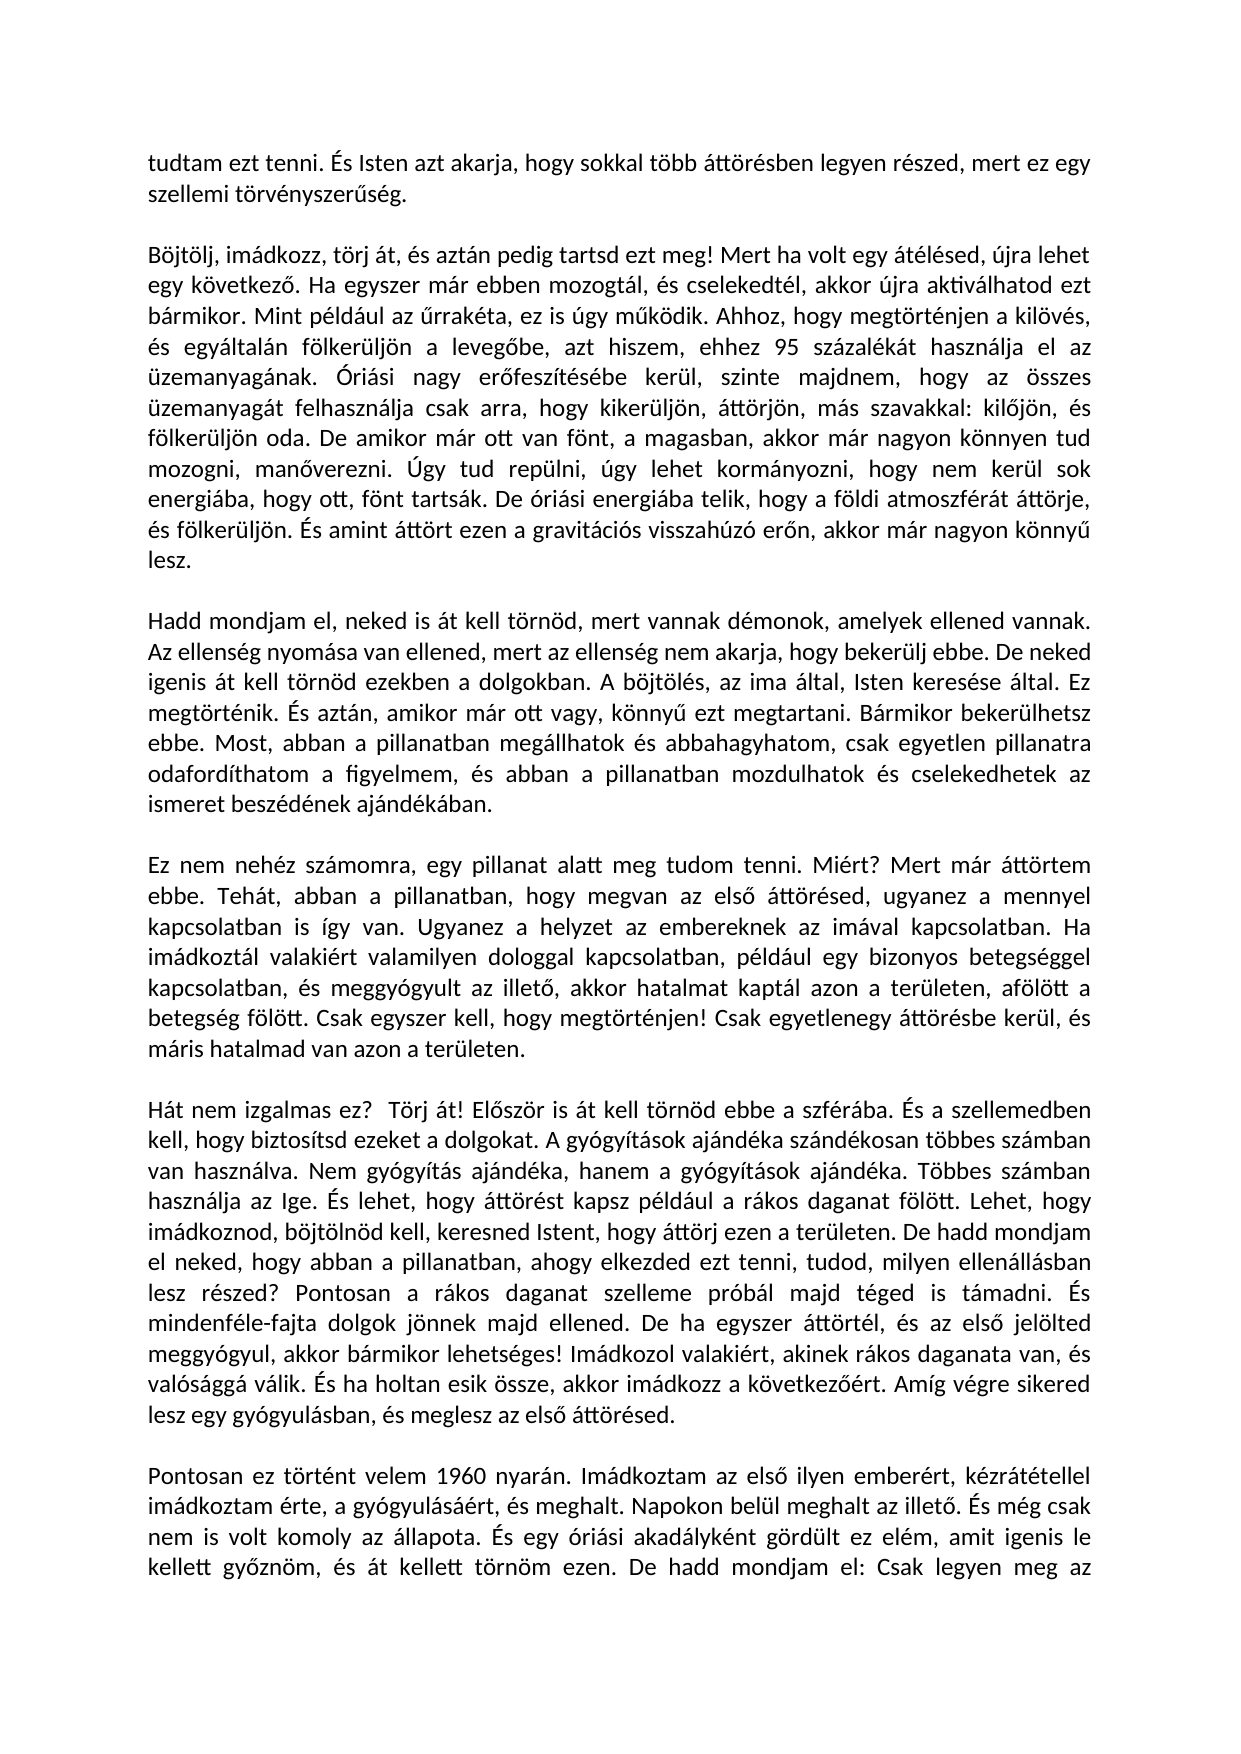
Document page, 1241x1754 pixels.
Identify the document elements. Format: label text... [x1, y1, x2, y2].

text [148, 1460, 1093, 1582]
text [148, 148, 1093, 209]
text Ez nem nehéz számomra, egy pillanat alatt meg tudom tenni. Miért? Mert már áttörtem ebbe. Tehát, abban a pillanatban, hogy megvan az első áttörésed, ugyanez a mennyel kapcsolatban is így van. Ugyanez a helyzet az embereknek az imával kapcsolatban. Ha imádkoztál valakiért valamilyen dologgal kapcsolatban, például egy bizonyos betegséggel kapcsolatban, és meggyógyult az illető, akkor hatalmat kaptál azon a területen, afölött a betegség fölött. Csak egyszer kell, hogy megtörténjen! Csak egyetlenegy áttörésbe kerül, és máris hatalmad van azon a területen. [148, 849, 1093, 1063]
text Hadd mondjam el, neked is át kell törnöd, mert vannak démonok, amelyek ellened vannak. Az ellenség nyomása van ellened, mert az ellenség nem akarja, hogy bekerülj ebbe. De neked igenis át kell törnöd ezekben a dolgokban. A böjtölés, az ima által, Isten keresése által. Ez megtörténik. És aztán, amikor már ott vagy, könnyű ezt megtartani. Bármikor bekerülhetsz ebbe. Most, abban a pillanatban megállhatok és abbahagyhatom, csak egyetlen pillanatra odafordíthatom a figyelmem, és abban a pillanatban mozdulhatok és cselekedhetek az ismeret beszédének ajándékában. [148, 605, 1093, 819]
text Böjtölj, imádkozz, törj át, és aztán pedig tartsd ezt meg! Mert ha volt egy átélésed, újra lehet egy következő. Ha egyszer már ebben mozogtál, és cselekedtél, akkor újra aktiválhatod ezt bármikor. Mint például az űrrakéta, ez is úgy működik. Ahhoz, hogy megtörténjen a kilövés, és egyáltalán fölkerüljön a levegőbe, azt hiszem, ehhez 95 százalékát használja el az üzemanyagának. Óriási nagy erőfeszítésébe kerül, szinte majdnem, hogy az összes üzemanyagát felhasználja csak arra, hogy kikerüljön, áttörjön, más szavakkal: kilőjön, és fölkerüljön oda. De amikor már ott van fönt, a magasban, akkor már nagyon könnyen tud mozogni, manőverezni. Úgy tud repülni, úgy lehet kormányozni, hogy nem kerül sok energiába, hogy ott, fönt tartsák. De óriási energiába telik, hogy a földi atmoszférát áttörje, és fölkerüljön. És amint áttört ezen a gravitációs visszahúzó erőn, akkor már nagyon könnyű lesz. [148, 239, 1093, 575]
text Hát nem izgalmas ez? Törj át! Először is át kell törnöd ebbe a szférába. És a szellemedben kell, hogy biztosítsd ezeket a dolgokat. A gyógyítások ajándéka szándékosan többes számban van használva. Nem gyógyítás ajándéka, hanem a gyógyítások ajándéka. Többes számban használja az Ige. És lehet, hogy áttörést kapsz például a rákos daganat fölött. Lehet, hogy imádkoznod, böjtölnöd kell, keresned Istent, hogy áttörj ezen a területen. De hadd mondjam el neked, hogy abban a pillanatban, ahogy elkezded ezt tenni, tudod, milyen ellenállásban lesz részed? Pontosan a rákos daganat szelleme próbál majd téged is támadni. És mindenféle-fajta dolgok jönnek majd ellened. De ha egyszer áttörtél, és az első jelölted meggyógyul, akkor bármikor lehetséges! Imádkozol valakiért, akinek rákos daganata van, és valósággá válik. És ha holtan esik össze, akkor imádkozz a következőért. Amíg végre sikered lesz egy gyógyulásban, és meglesz az első áttörésed. [148, 1094, 1093, 1429]
